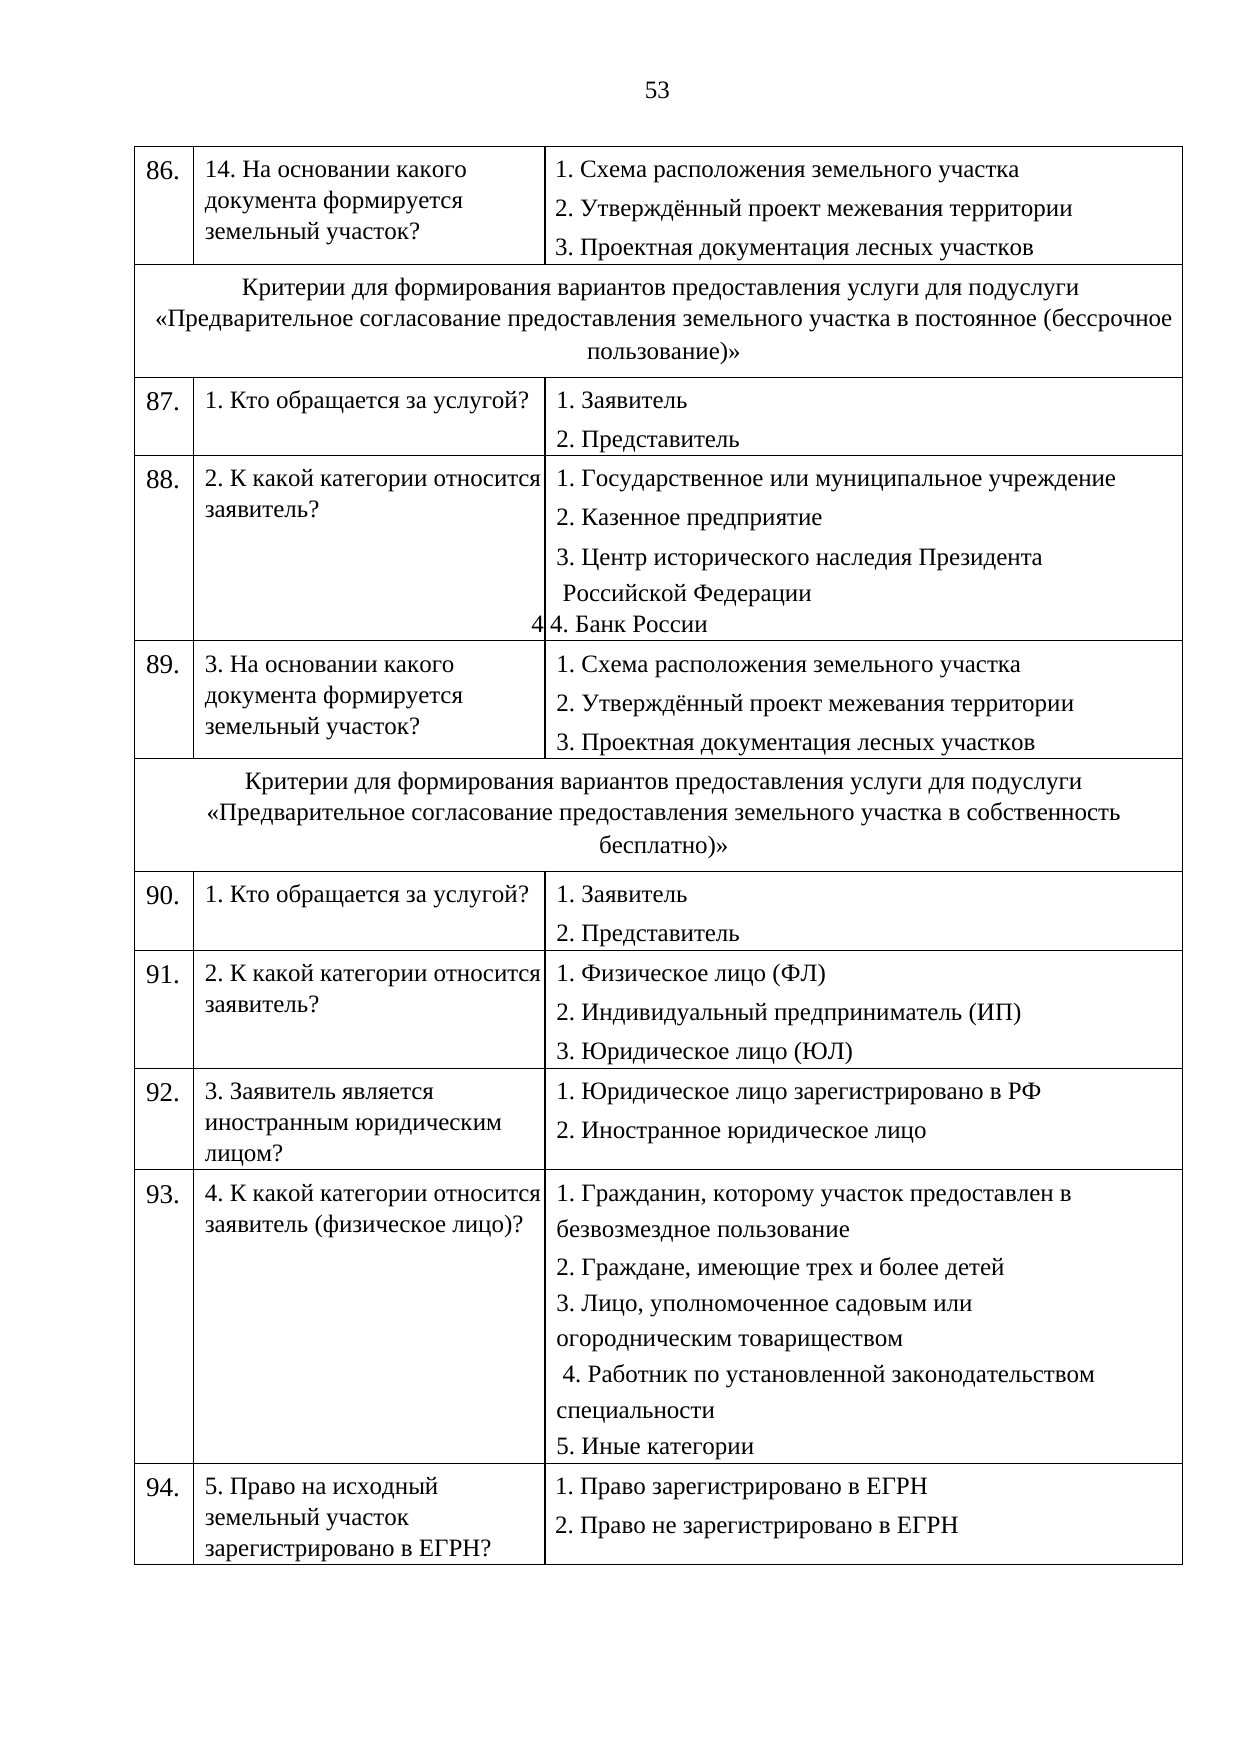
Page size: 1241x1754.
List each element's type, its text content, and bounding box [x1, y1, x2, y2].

table_cell 3. На основании какого документа формируется земельный участок? [194, 641, 544, 758]
table_cell 91. [135, 951, 193, 1067]
table_cell 88. [135, 456, 193, 640]
table_cell 1. Кто обращается за услугой? [194, 378, 544, 455]
table_cell 1. Право зарегистрировано в ЕГРН 2. Право не зарегистрировано в ЕГРН [546, 1464, 1182, 1564]
table_cell 87. [135, 378, 193, 455]
table_cell 1. Гражданин, которому участок предоставлен в безвозмездное пользование 2. Граждане, имеющие трех и более детей 3. Лицо, уполномоченное садовым или огородническим товариществом 4. Работник по установленной законодательством специальности 5. Иные категории [546, 1170, 1182, 1462]
table_cell 2. К какой категории относится заявитель? [194, 951, 544, 1067]
table_cell 1. Заявитель 2. Представитель [546, 872, 1182, 949]
table_cell 1. Юридическое лицо зарегистрировано в РФ 2. Иностранное юридическое лицо [546, 1069, 1182, 1169]
table_cell 86. [135, 147, 193, 264]
table_cell 5. Право на исходный земельный участок зарегистрировано в ЕГРН? [194, 1464, 544, 1564]
table_cell 90. [135, 872, 193, 949]
table_cell 1. Заявитель 2. Представитель [546, 378, 1182, 455]
table_cell 1. Схема расположения земельного участка 2. Утверждённый проект межевания территории 3. Проектная документация лесных участков [546, 147, 1182, 264]
table_cell 1. Физическое лицо (ФЛ) 2. Индивидуальный предприниматель (ИП) 3. Юридическое лицо (ЮЛ) [546, 951, 1182, 1067]
table_cell 92. [135, 1069, 193, 1169]
table_cell 1. Государственное или муниципальное учреждение 2. Казенное предприятие 3. Центр исторического наследия Президента Российской Федерации 4 4. Банк России [546, 456, 1182, 640]
table_cell Критерии для формирования вариантов предоставления услуги для подуслуги «Предварительное согласование предоставления земельного участка в собственность бесплатно)» [135, 759, 1182, 871]
table_cell 1. Схема расположения земельного участка 2. Утверждённый проект межевания территории 3. Проектная документация лесных участков [546, 641, 1182, 758]
table_cell 4. К какой категории относится заявитель (физическое лицо)? [194, 1170, 544, 1462]
table_cell 3. Заявитель является иностранным юридическим лицом? [194, 1069, 544, 1169]
table_cell 1. Кто обращается за услугой? [194, 872, 544, 949]
table_cell 2. К какой категории относится заявитель? [194, 456, 544, 640]
table_cell Критерии для формирования вариантов предоставления услуги для подуслуги «Предварительное согласование предоставления земельного участка в постоянное (бессрочное пользование)» [135, 265, 1182, 377]
table_cell 93. [135, 1170, 193, 1462]
table_cell 89. [135, 641, 193, 758]
table_cell 94. [135, 1464, 193, 1564]
table_cell 14. На основании какого документа формируется земельный участок? [194, 147, 544, 264]
